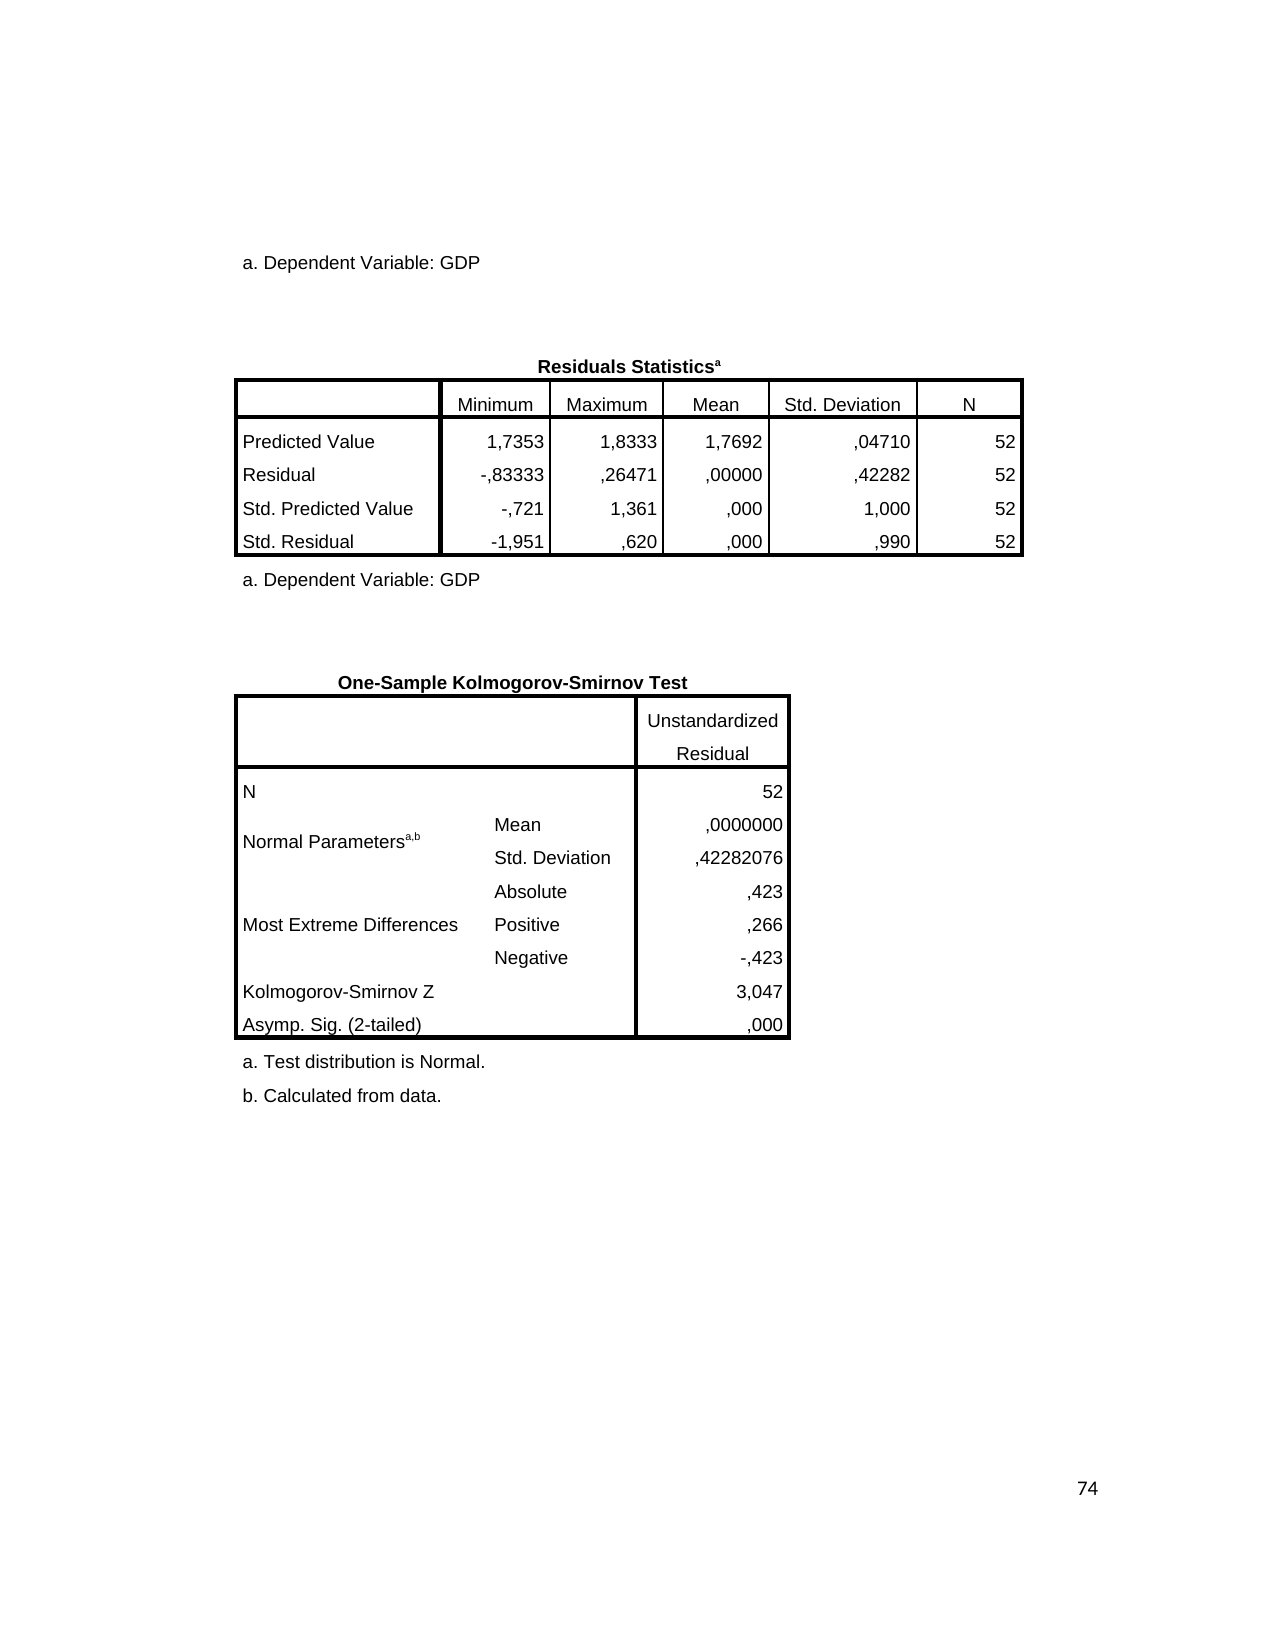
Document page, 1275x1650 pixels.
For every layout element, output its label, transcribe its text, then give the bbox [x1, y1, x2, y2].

table_cell 1,000 [770, 486, 916, 519]
table_cell ,26471 [551, 453, 662, 486]
table_cell a. Test distribution is Normal. [236, 1040, 789, 1073]
table_cell Mean [488, 802, 634, 835]
table_cell 1,8333 [551, 419, 662, 452]
table_cell Std. Residual [238, 519, 438, 552]
table_cell ,620 [551, 519, 662, 552]
table_cell [238, 698, 634, 764]
table_header One-Sample Kolmogorov-Smirnov Test [236, 660, 789, 694]
table_cell 1,7353 [443, 419, 549, 452]
table_cell Minimum [443, 382, 549, 415]
table_cell 1,361 [551, 486, 662, 519]
table_cell N [238, 769, 634, 802]
table_cell -,721 [443, 486, 549, 519]
table_cell a. Dependent Variable: GDP [236, 557, 1022, 590]
table_cell Mean [664, 382, 768, 415]
table_cell Asymp. Sig. (2-tailed) [238, 1002, 634, 1035]
table_cell 52 [918, 419, 1020, 452]
table_cell 52 [918, 519, 1020, 552]
table_cell Maximum [551, 382, 662, 415]
table_cell -,423 [638, 935, 787, 969]
table_cell 52 [918, 486, 1020, 519]
table_header Residuals Statisticsa [236, 344, 1022, 377]
table_cell Most Extreme Differences [238, 869, 488, 969]
table_cell -,83333 [443, 453, 549, 486]
table_cell ,266 [638, 902, 787, 935]
table_cell 52 [918, 453, 1020, 486]
table_cell 52 [638, 769, 787, 802]
table_cell Std. Deviation [488, 835, 634, 869]
table_cell Unstandardized Residual [638, 698, 787, 764]
table_cell Residual [238, 453, 438, 486]
table_cell Negative [488, 935, 634, 969]
table_cell -1,951 [443, 519, 549, 552]
table_cell ,42282076 [638, 835, 787, 869]
table_cell ,0000000 [638, 802, 787, 835]
table_cell b. Calculated from data. [236, 1073, 789, 1106]
table_cell Std. Deviation [770, 382, 916, 415]
table_cell ,990 [770, 519, 916, 552]
table_cell ,04710 [770, 419, 916, 452]
table_cell Absolute [488, 869, 634, 902]
table_cell Positive [488, 902, 634, 935]
table_cell [238, 382, 438, 415]
table_cell N [918, 382, 1020, 415]
table_cell a. Dependent Variable: GDP [236, 236, 1074, 274]
table_cell Std. Predicted Value [238, 486, 438, 519]
table_cell Kolmogorov-Smirnov Z [238, 969, 634, 1002]
table_cell Normal Parametersa,b [238, 802, 488, 869]
table_cell ,423 [638, 869, 787, 902]
table_cell Predicted Value [238, 419, 438, 452]
table_cell 3,047 [638, 969, 787, 1002]
table_cell ,42282 [770, 453, 916, 486]
table_cell ,000 [638, 1002, 787, 1035]
table_cell ,000 [664, 486, 768, 519]
table_cell ,00000 [664, 453, 768, 486]
table_cell 1,7692 [664, 419, 768, 452]
table_cell ,000 [664, 519, 768, 552]
